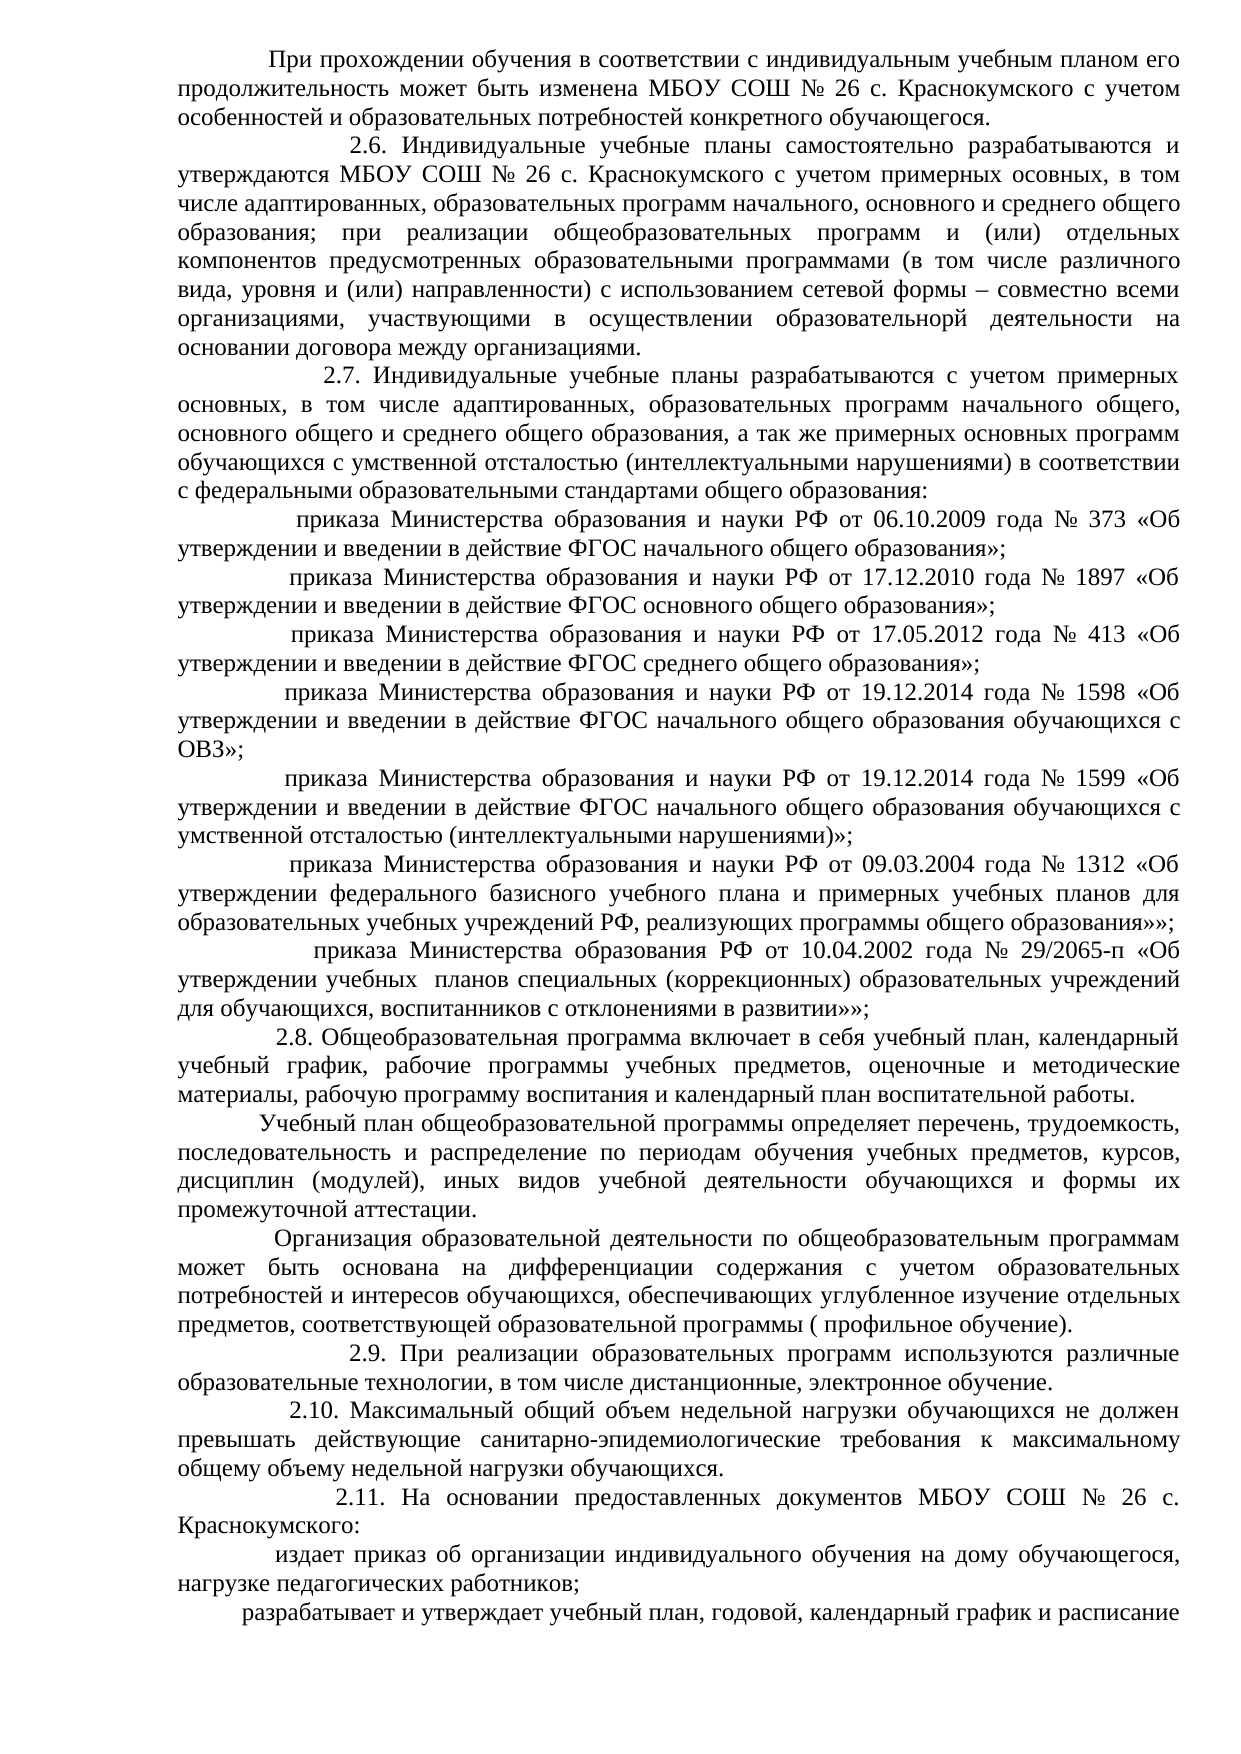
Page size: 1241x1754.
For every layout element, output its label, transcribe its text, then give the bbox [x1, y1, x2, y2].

text приказа Министерства образования и науки РФ от 17.05.2012 года № 413 «Об утверждении и введении в действие ФГОС среднего общего образования»; [177, 619, 1181, 677]
text 2.9. При реализации образовательных программ используются различные образовательные технологии, в том числе дистанционные, электронное обучение. [177, 1338, 1181, 1396]
text приказа Министерства образования и науки РФ от 06.10.2009 года № 373 «Об утверждении и введении в действие ФГОС начального общего образования»; [177, 504, 1181, 562]
text 2.11. На основании предоставленных документов МБОУ СОШ № 26 с. Краснокумского: [177, 1482, 1181, 1539]
text приказа Министерства образования и науки РФ от 09.03.2004 года № 1312 «Об утверждении федерального базисного учебного плана и примерных учебных планов для образовательных учебных учреждений РФ, реализующих программы общего образования»»; [177, 849, 1181, 936]
text 2.7. Индивидуальные учебные планы разрабатываются с учетом примерных основных, в том числе адаптированных, образовательных программ начального общего, основного общего и среднего общего образования, а так же примерных основных программ обучающихся с умственной отсталостью (интеллектуальными нарушениями) в соответствии с федеральными образовательными стандартами общего образования: [177, 361, 1181, 504]
text 2.6. Индивидуальные учебные планы самостоятельно разрабатываются и утверждаются МБОУ СОШ № 26 с. Краснокумского с учетом примерных осовных, в том числе адаптированных, образовательных программ начального, основного и среднего общего образования; при реализации общеобразовательных программ и (или) отдельных компонентов предусмотренных образовательными программами (в том числе различного вида, уровня и (или) направленности) с использованием сетевой формы – совместно всеми организациями, участвующими в осуществлении образовательнорй деятельности на основании договора между организациями. [177, 131, 1181, 361]
text приказа Министерства образования РФ от 10.04.2002 года № 29/2065-п «Об утверждении учебных планов специальных (коррекционных) образовательных учреждений для обучающихся, воспитанников с отклонениями в развитии»»; [177, 936, 1181, 1022]
text 2.8. Общеобразовательная программа включает в себя учебный план, календарный учебный график, рабочие программы учебных предметов, оценочные и методические материалы, рабочую программу воспитания и календарный план воспитательной работы. [177, 1022, 1181, 1108]
text приказа Министерства образования и науки РФ от 19.12.2014 года № 1599 «Об утверждении и введении в действие ФГОС начального общего образования обучающихся с умственной отсталостью (интеллектуальными нарушениями)»; [177, 763, 1181, 849]
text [177, 1597, 1181, 1626]
text При прохождении обучения в соответствии с индивидуальным учебным планом его продолжительность может быть изменена МБОУ СОШ № 26 с. Краснокумского с учетом особенностей и образовательных потребностей конкретного обучающегося. [177, 44, 1181, 131]
text издает приказ об организации индивидуального обучения на дому обучающегося, нагрузке педагогических работников; [177, 1539, 1181, 1597]
text Организация образовательной деятельности по общеобразовательным программам может быть основана на дифференциации содержания с учетом образовательных потребностей и интересов обучающихся, обеспечивающих углубленное изучение отдельных предметов, соответствующей образовательной программы ( профильное обучение). [177, 1223, 1181, 1338]
text 2.10. Максимальный общий объем недельной нагрузки обучающихся не должен превышать действующие санитарно-эпидемиологические требования к максимальному общему объему недельной нагрузки обучающихся. [177, 1396, 1181, 1482]
text Учебный план общеобразовательной программы определяет перечень, трудоемкость, последовательность и распределение по периодам обучения учебных предметов, курсов, дисциплин (модулей), иных видов учебной деятельности обучающихся и формы их промежуточной аттестации. [177, 1108, 1181, 1223]
text приказа Министерства образования и науки РФ от 19.12.2014 года № 1598 «Об утверждении и введении в действие ФГОС начального общего образования обучающихся с ОВЗ»; [177, 677, 1181, 763]
text приказа Министерства образования и науки РФ от 17.12.2010 года № 1897 «Об утверждении и введении в действие ФГОС основного общего образования»; [177, 562, 1181, 619]
